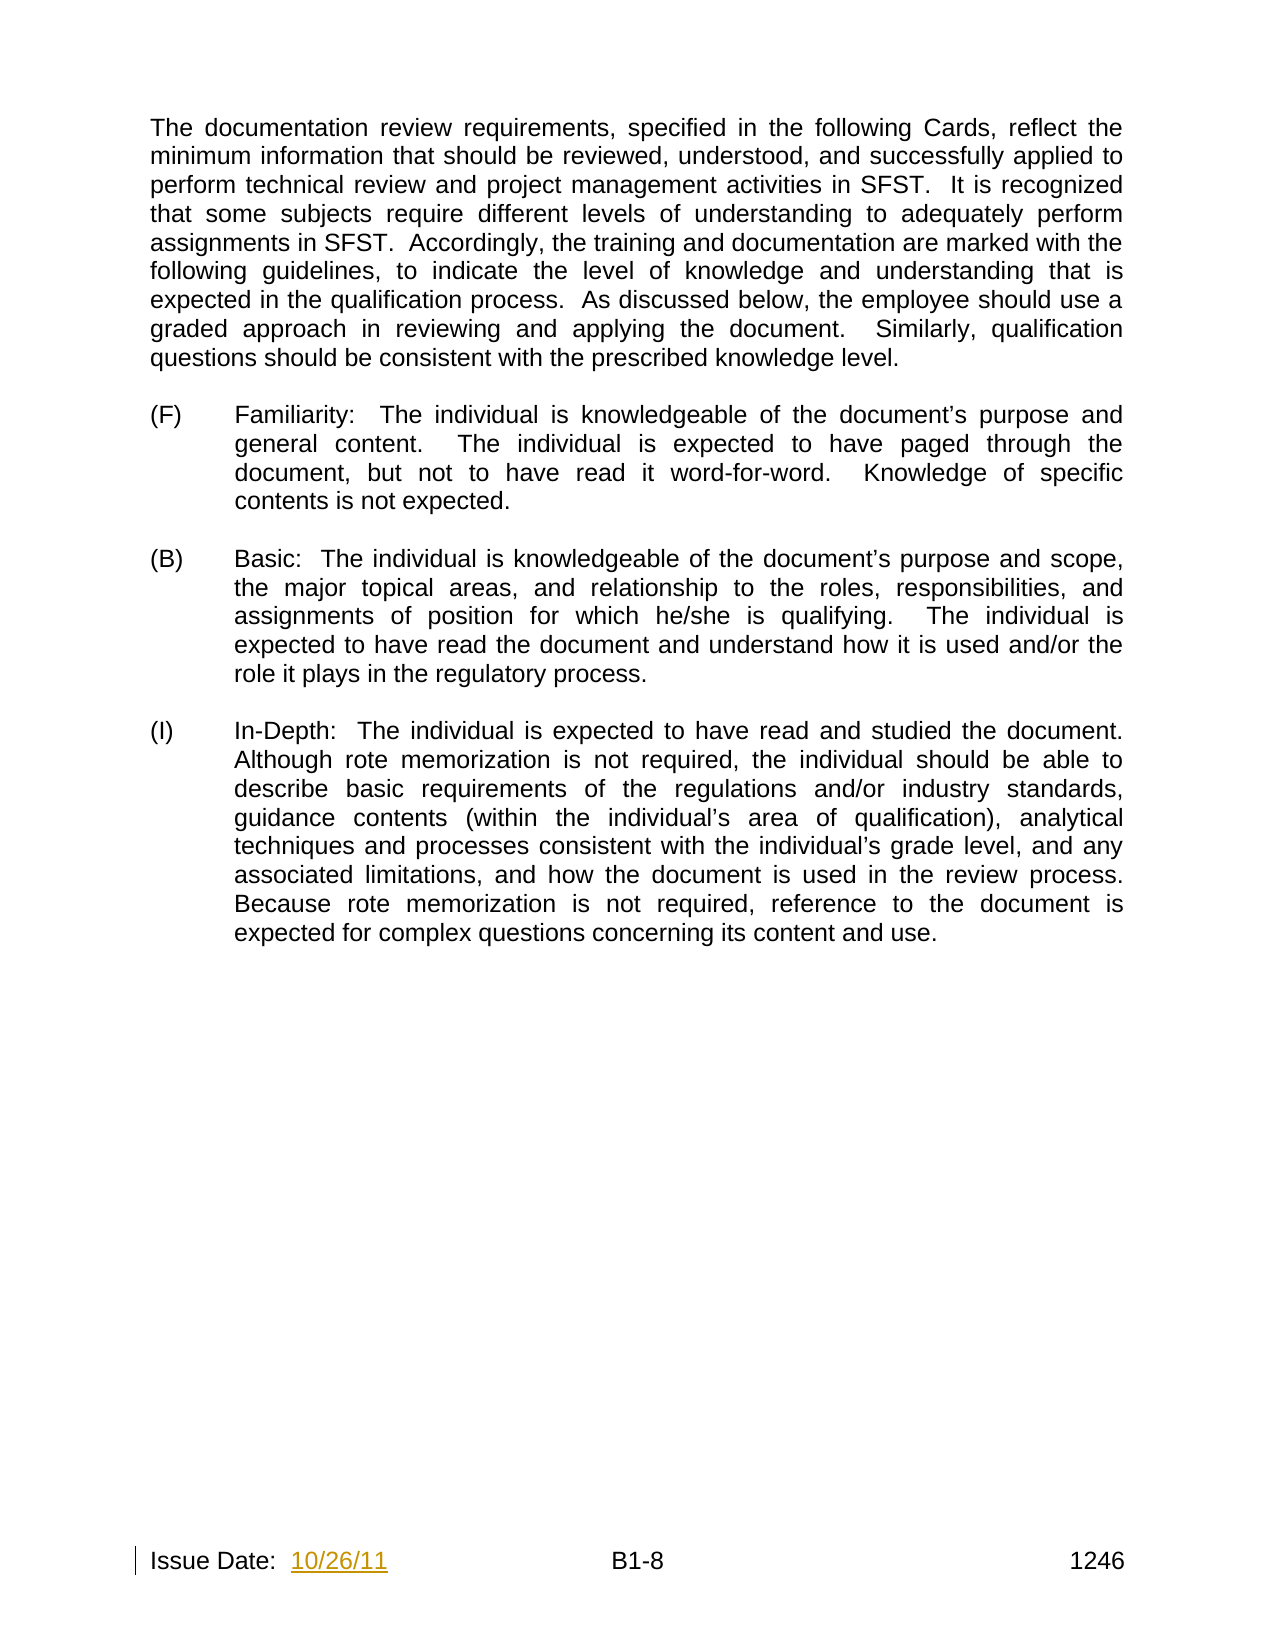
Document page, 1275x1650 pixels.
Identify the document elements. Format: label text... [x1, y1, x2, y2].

text (I) In-Depth: The individual is expected to have read and studied the document. Although rote memorization is not required, the individual should be able to describe basic requirements of the regulations and/or industry standards, guidance contents (within the individual’s area of qualification), analytical techniques and processes consistent with the individual’s grade level, and any associated limitations, and how the document is used in the review process. Because rote memorization is not required, reference to the document is expected for complex questions concerning its content and use. [150, 716, 1125, 946]
text The documentation review requirements, specified in the following Cards, reflect the minimum information that should be reviewed, understood, and successfully applied to perform technical review and project management activities in SFST. It is recognized that some subjects require different levels of understanding to adequately perform assignments in SFST. Accordingly, the training and documentation are marked with the following guidelines, to indicate the level of knowledge and understanding that is expected in the qualification process. As discussed below, the employee should use a graded approach in reviewing and applying the document. Similarly, qualification questions should be consistent with the prescribed knowledge level. [150, 112, 1125, 371]
text (F) Familiarity: The individual is knowledgeable of the document’s purpose and general content. The individual is expected to have paged through the document, but not to have read it word-for-word. Knowledge of specific contents is not expected. [150, 400, 1125, 515]
text (B) Basic: The individual is knowledgeable of the document’s purpose and scope, the major topical areas, and relationship to the roles, responsibilities, and assignments of position for which he/she is qualifying. The individual is expected to have read the document and understand how it is used and/or the role it plays in the regulatory process. [150, 544, 1125, 687]
